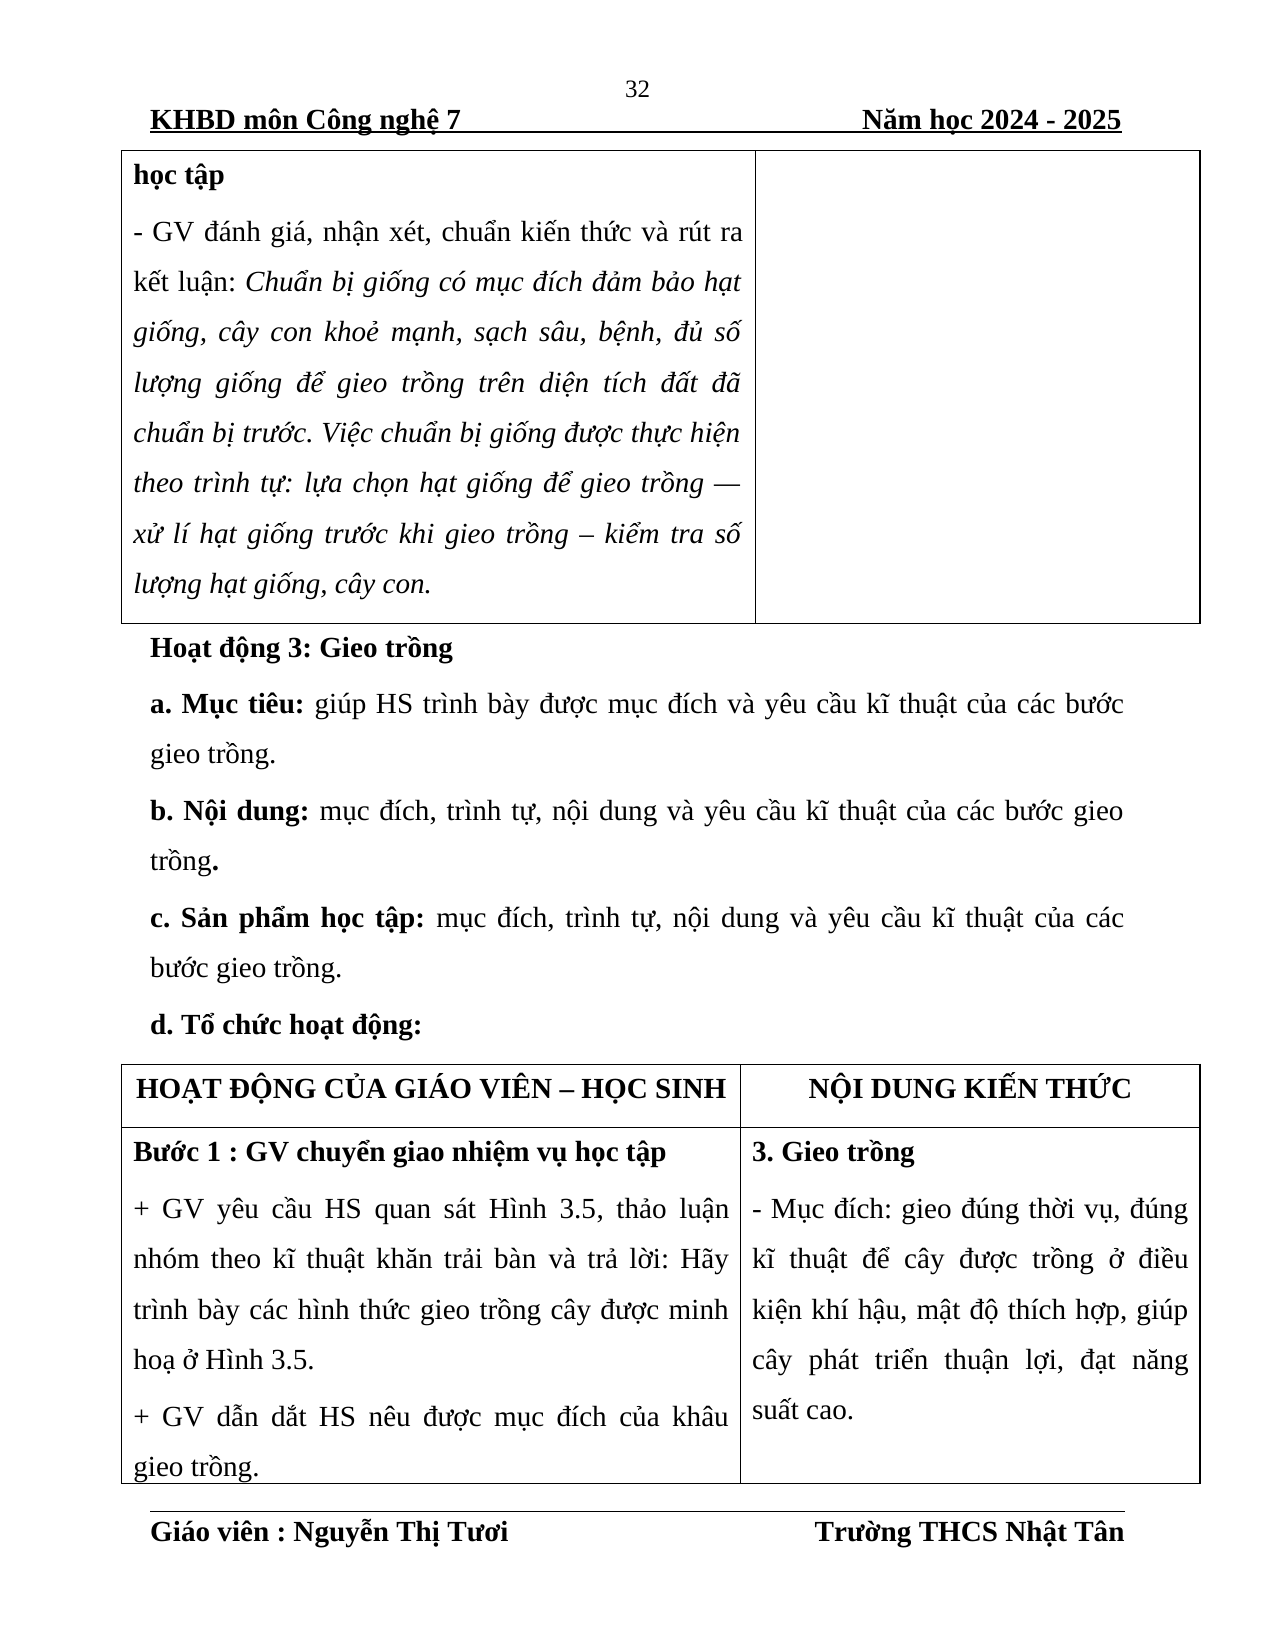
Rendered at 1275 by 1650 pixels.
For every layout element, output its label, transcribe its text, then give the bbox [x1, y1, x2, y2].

text Hoạt động 3: Gieo trồng [150, 630, 1125, 663]
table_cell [122, 1128, 740, 1482]
table_header HOẠT ĐỘNG CỦA GIÁO VIÊN – HỌC SINH [122, 1065, 740, 1127]
text c. Sản phẩm học tập: mục đích, trình tự, nội dung và yêu cầu kĩ thuật của các bước gieo trồng. [150, 900, 1125, 984]
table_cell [756, 151, 1199, 622]
table_header NỘI DUNG KIẾN THỨC [741, 1065, 1199, 1127]
text a. Mục tiêu: giúp HS trình bày được mục đích và yêu cầu kĩ thuật của các bước gieo trồng. [150, 686, 1125, 770]
text d. Tổ chức hoạt động: [150, 1007, 1125, 1041]
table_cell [741, 1128, 1199, 1482]
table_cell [122, 151, 755, 622]
text b. Nội dung: mục đích, trình tự, nội dung và yêu cầu kĩ thuật của các bước gieo trồng. [150, 793, 1125, 877]
